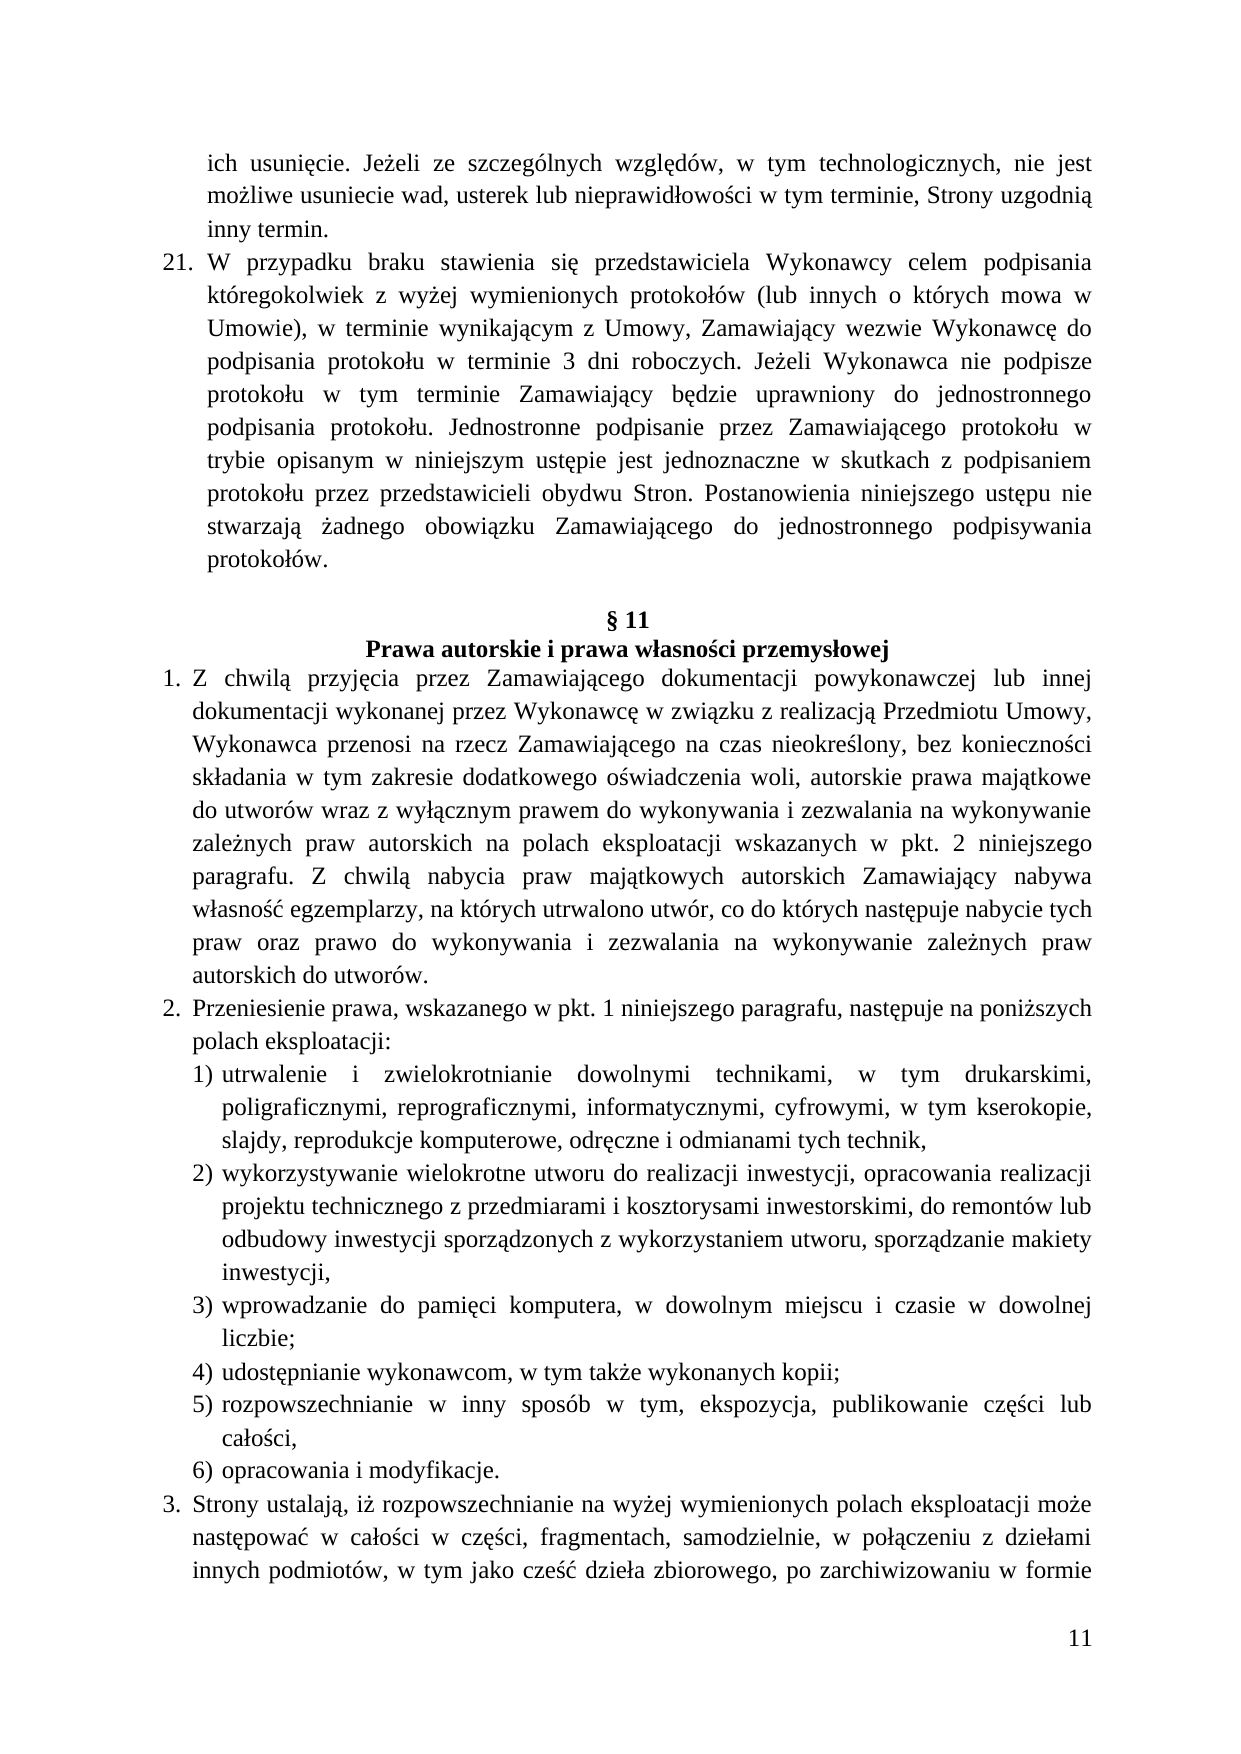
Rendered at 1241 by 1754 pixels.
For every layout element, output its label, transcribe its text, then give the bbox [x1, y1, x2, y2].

list rozpowszechnianie w inny sposób w tym, ekspozycja, publikowanie części lub całości, [192, 1389, 1093, 1451]
text Prawa autorskie i prawa własności przemysłowej [162, 634, 1093, 663]
list wprowadzanie do pamięci komputera, w dowolnym miejscu i czasie w dowolnej liczbie; [192, 1291, 1093, 1352]
text § 11 [162, 606, 1093, 634]
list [162, 148, 1093, 242]
list wykorzystywanie wielokrotne utworu do realizacji inwestycji, opracowania realizacji projektu technicznego z przedmiarami i kosztorysami inwestorskimi, do remontów lub odbudowy inwestycji sporządzonych z wykorzystaniem utworu, sporządzanie makiety inwestycji, [192, 1158, 1093, 1286]
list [162, 1489, 1093, 1583]
list Z chwilą przyjęcia przez Zamawiającego dokumentacji powykonawczej lub innej dokumentacji wykonanej przez Wykonawcę w związku z realizacją Przedmiotu Umowy, Wykonawca przenosi na rzecz Zamawiającego na czas nieokreślony, bez konieczności składania w tym zakresie dodatkowego oświadczenia woli, autorskie prawa majątkowe do utworów wraz z wyłącznym prawem do wykonywania i zezwalania na wykonywanie zależnych praw autorskich na polach eksploatacji wskazanych w pkt. 2 niniejszego paragrafu. Z chwilą nabycia praw majątkowych autorskich Zamawiający nabywa własność egzemplarzy, na których utrwalono utwór, co do których następuje nabycie tych praw oraz prawo do wykonywania i zezwalania na wykonywanie zależnych praw autorskich do utworów. [162, 663, 1093, 989]
list opracowania i modyfikacje. [192, 1456, 1093, 1484]
list utrwalenie i zwielokrotnianie dowolnymi technikami, w tym drukarskimi, poligraficznymi, reprograficznymi, informatycznymi, cyfrowymi, w tym kserokopie, slajdy, reprodukcje komputerowe, odręczne i odmianami tych technik, [192, 1059, 1093, 1154]
list udostępnianie wykonawcom, w tym także wykonanych kopii; [192, 1357, 1093, 1385]
list W przypadku braku stawienia się przedstawiciela Wykonawcy celem podpisania któregokolwiek z wyżej wymienionych protokołów (lub innych o których mowa w Umowie), w terminie wynikającym z Umowy, Zamawiający wezwie Wykonawcę do podpisania protokołu w terminie 3 dni roboczych. Jeżeli Wykonawca nie podpisze protokołu w tym terminie Zamawiający będzie uprawniony do jednostronnego podpisania protokołu. Jednostronne podpisanie przez Zamawiającego protokołu w trybie opisanym w niniejszym ustępie jest jednoznaczne w skutkach z podpisaniem protokołu przez przedstawicieli obydwu Stron. Postanowienia niniejszego ustępu nie stwarzają żadnego obowiązku Zamawiającego do jednostronnego podpisywania protokołów. [162, 247, 1093, 573]
list Przeniesienie prawa, wskazanego w pkt. 1 niniejszego paragrafu, następuje na poniższych polach eksploatacji: [162, 993, 1093, 1055]
